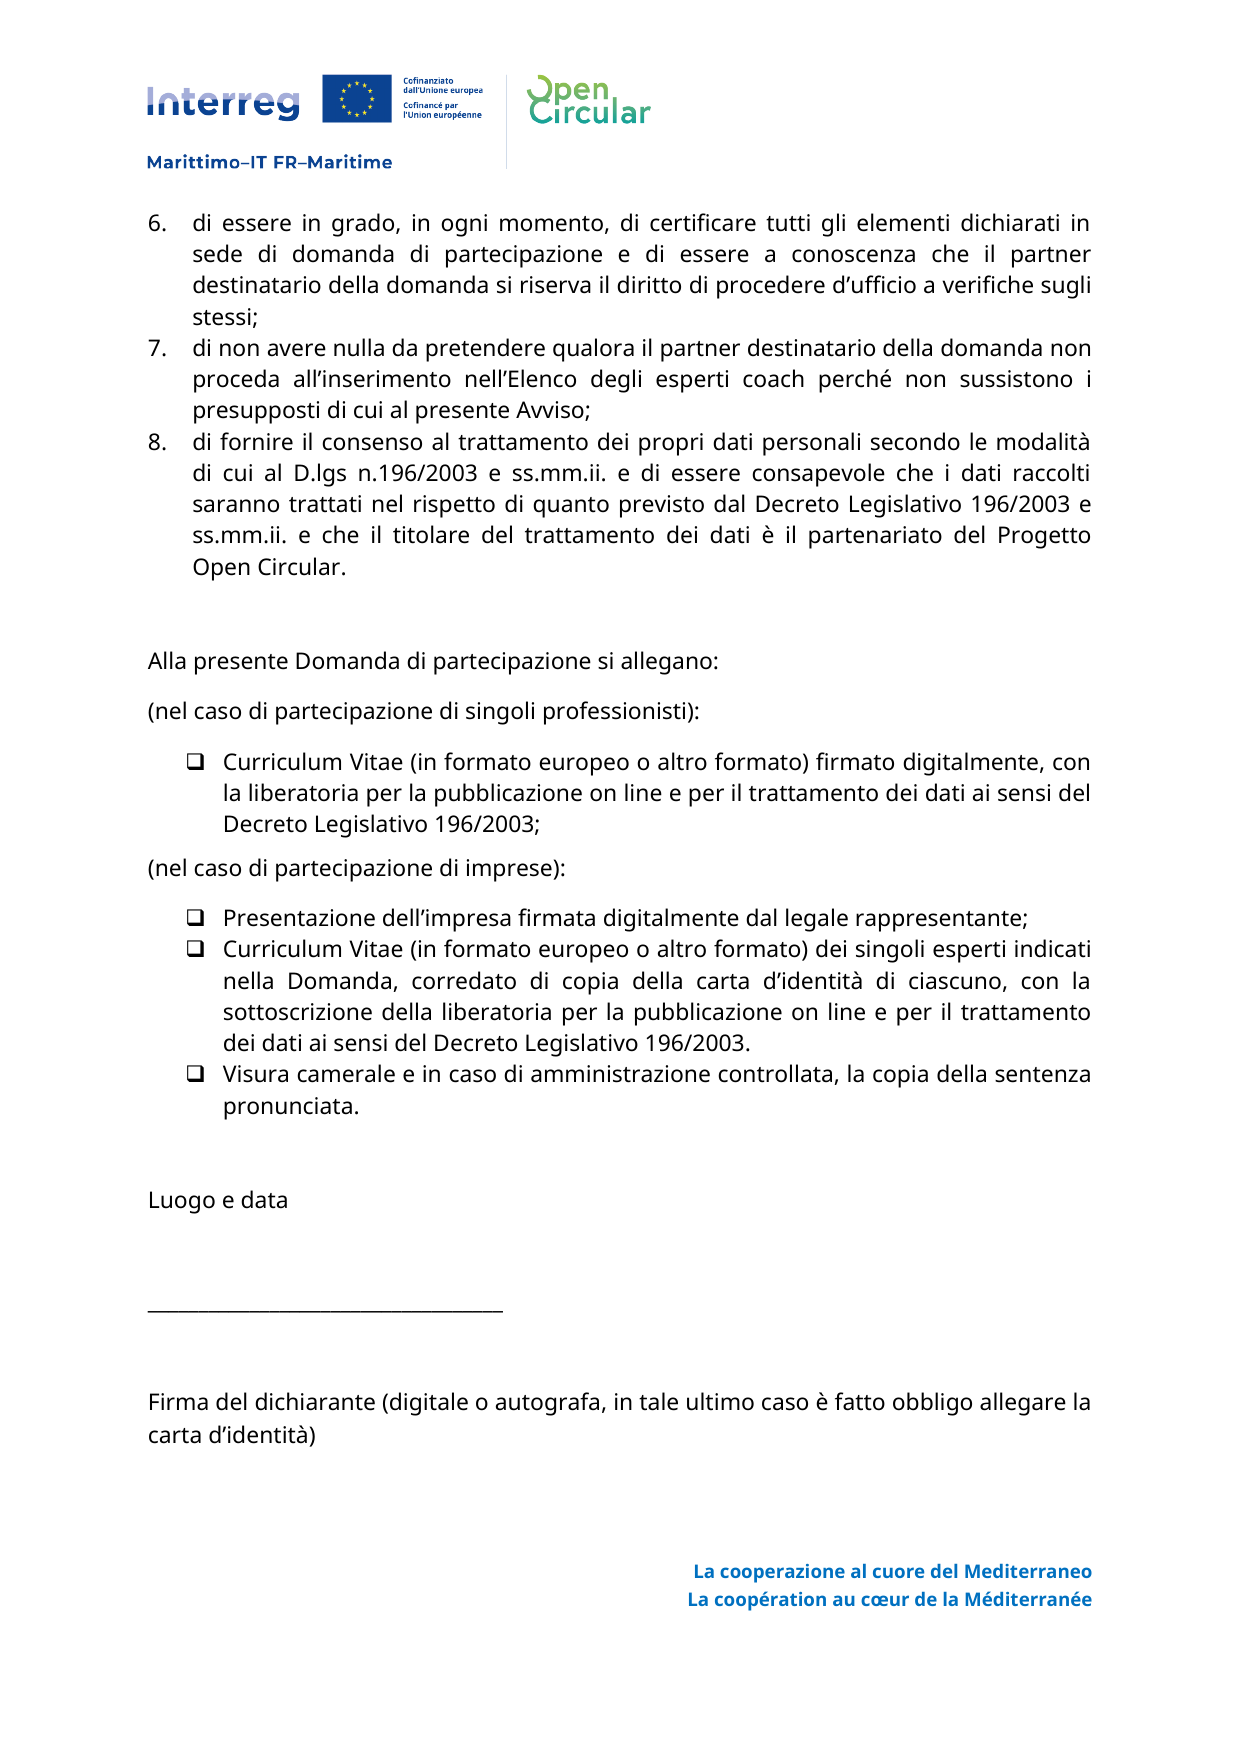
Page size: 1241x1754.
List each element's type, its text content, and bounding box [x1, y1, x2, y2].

list Visura camerale e in caso di amministrazione controllata, la copia della sentenza pronunciata. [185, 1058, 1092, 1121]
text ___________________________________ [148, 1285, 1092, 1316]
text Luogo e data [148, 1184, 1092, 1215]
text Alla presente Domanda di partecipazione si allegano: [148, 645, 1092, 676]
text Firma del dichiarante (digitale o autografa, in tale ultimo caso è fatto obbligo allegare la carta d’identità) [148, 1386, 1092, 1451]
list di fornire il consenso al trattamento dei propri dati personali secondo le modalità di cui al D.lgs n.196/2003 e ss.mm.ii. e di essere consapevole che i dati raccolti saranno trattati nel rispetto di quanto previsto dal Decreto Legislativo 196/2003 e ss.mm.ii. e che il titolare del trattamento dei dati è il partenariato del Progetto Open Circular. [148, 426, 1092, 582]
picture [147, 73, 651, 169]
list Presentazione dell’impresa firmata digitalmente dal legale rappresentante; [185, 902, 1092, 933]
list Curriculum Vitae (in formato europeo o altro formato) dei singoli esperti indicati nella Domanda, corredato di copia della carta d’identità di ciascuno, con la sottoscrizione della liberatoria per la pubblicazione on line e per il trattamento dei dati ai sensi del Decreto Legislativo 196/2003. [185, 933, 1092, 1058]
text (nel caso di partecipazione di imprese): [148, 852, 1092, 883]
list Curriculum Vitae (in formato europeo o altro formato) firmato digitalmente, con la liberatoria per la pubblicazione on line e per il trattamento dei dati ai sensi del Decreto Legislativo 196/2003; [185, 746, 1092, 839]
text (nel caso di partecipazione di singoli professionisti): [148, 695, 1092, 726]
list di non avere nulla da pretendere qualora il partner destinatario della domanda non proceda all’inserimento nell’Elenco degli esperti coach perché non sussistono i presupposti di cui al presente Avviso; [148, 332, 1092, 426]
list di essere in grado, in ogni momento, di certificare tutti gli elementi dichiarati in sede di domanda di partecipazione e di essere a conoscenza che il partner destinatario della domanda si riserva il diritto di procedere d’ufficio a verifiche sugli stessi; [148, 207, 1092, 332]
